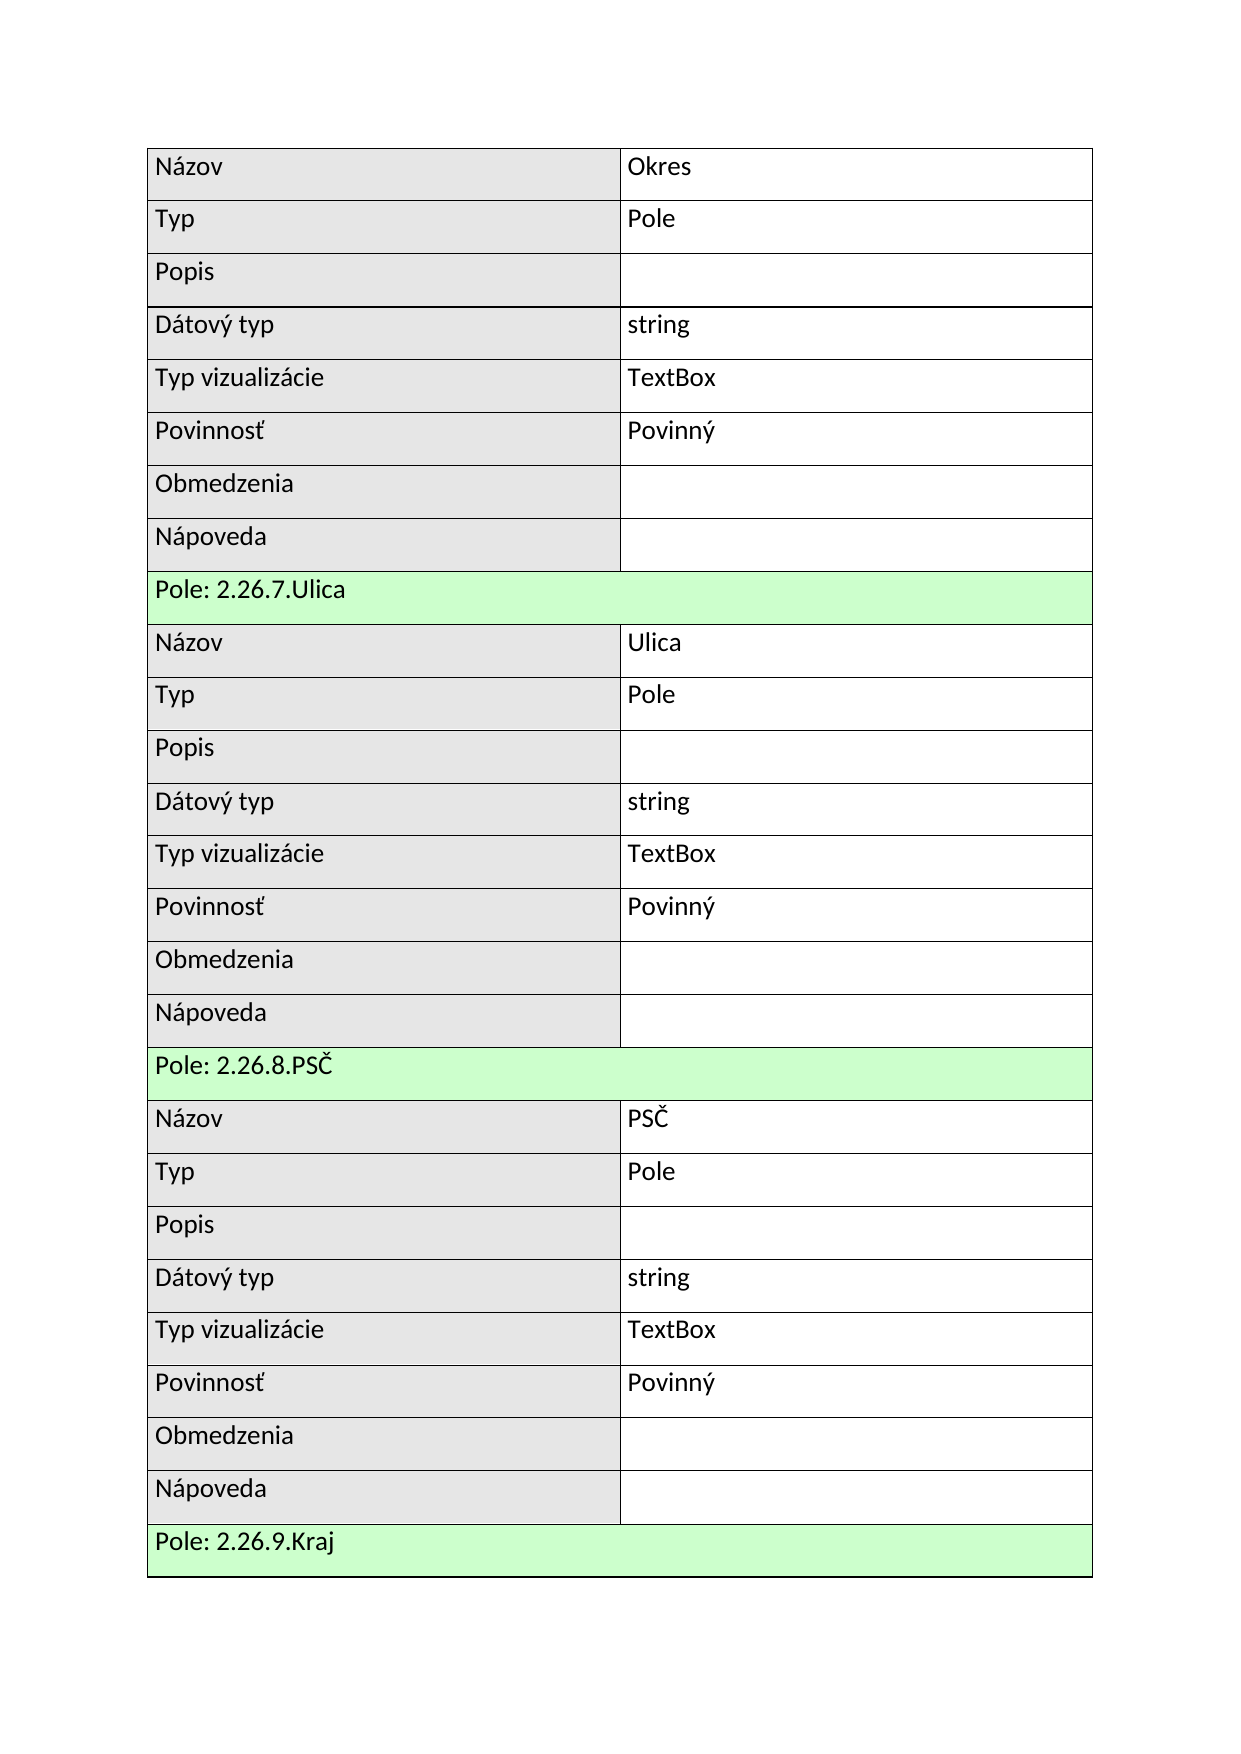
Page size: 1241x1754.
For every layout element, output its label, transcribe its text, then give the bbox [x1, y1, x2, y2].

table_cell Pole: 2.26.7.Ulica [148, 572, 1092, 624]
table_cell Dátový typ [148, 308, 620, 359]
table_cell Povinný [621, 1366, 1092, 1417]
table_cell TextBox [621, 1313, 1092, 1364]
table_cell Nápoveda [148, 995, 620, 1047]
table_cell Popis [148, 1207, 620, 1259]
table_cell Pole: 2.26.9.Kraj [148, 1525, 1092, 1576]
table_cell Obmedzenia [148, 466, 620, 518]
table_cell Nápoveda [148, 519, 620, 571]
table_cell Povinnosť [148, 1366, 620, 1417]
table_cell Okres [621, 149, 1092, 200]
table_cell [621, 254, 1092, 306]
table_cell TextBox [621, 836, 1092, 888]
table_cell Pole [621, 201, 1092, 253]
table_cell Pole [621, 678, 1092, 729]
table_cell [621, 731, 1092, 783]
table_cell TextBox [621, 360, 1092, 412]
table_cell Typ vizualizácie [148, 360, 620, 412]
table_cell Povinnosť [148, 413, 620, 465]
table_cell Dátový typ [148, 1260, 620, 1312]
table_cell Pole [621, 1154, 1092, 1206]
table_cell Názov [148, 149, 620, 200]
table_cell string [621, 784, 1092, 835]
table_cell [621, 1471, 1092, 1523]
table_cell [621, 995, 1092, 1047]
table_cell Typ vizualizácie [148, 836, 620, 888]
table_cell Názov [148, 625, 620, 677]
table_cell Popis [148, 254, 620, 306]
table_cell Povinný [621, 413, 1092, 465]
table_cell Povinnosť [148, 889, 620, 941]
table_cell Ulica [621, 625, 1092, 677]
table_cell Nápoveda [148, 1471, 620, 1523]
table_cell PSČ [621, 1101, 1092, 1153]
table_cell [621, 1207, 1092, 1259]
table_cell Typ vizualizácie [148, 1313, 620, 1364]
table_cell string [621, 308, 1092, 359]
table_cell Obmedzenia [148, 1418, 620, 1470]
table_cell Popis [148, 731, 620, 783]
table_cell Povinný [621, 889, 1092, 941]
table_cell [621, 466, 1092, 518]
table_cell [621, 519, 1092, 571]
table_cell [621, 1418, 1092, 1470]
table_cell Typ [148, 678, 620, 729]
table_cell Typ [148, 1154, 620, 1206]
table_cell Pole: 2.26.8.PSČ [148, 1048, 1092, 1100]
table_cell Názov [148, 1101, 620, 1153]
table_cell string [621, 1260, 1092, 1312]
table_cell Obmedzenia [148, 942, 620, 994]
table_cell Dátový typ [148, 784, 620, 835]
table_cell Typ [148, 201, 620, 253]
table_cell [621, 942, 1092, 994]
